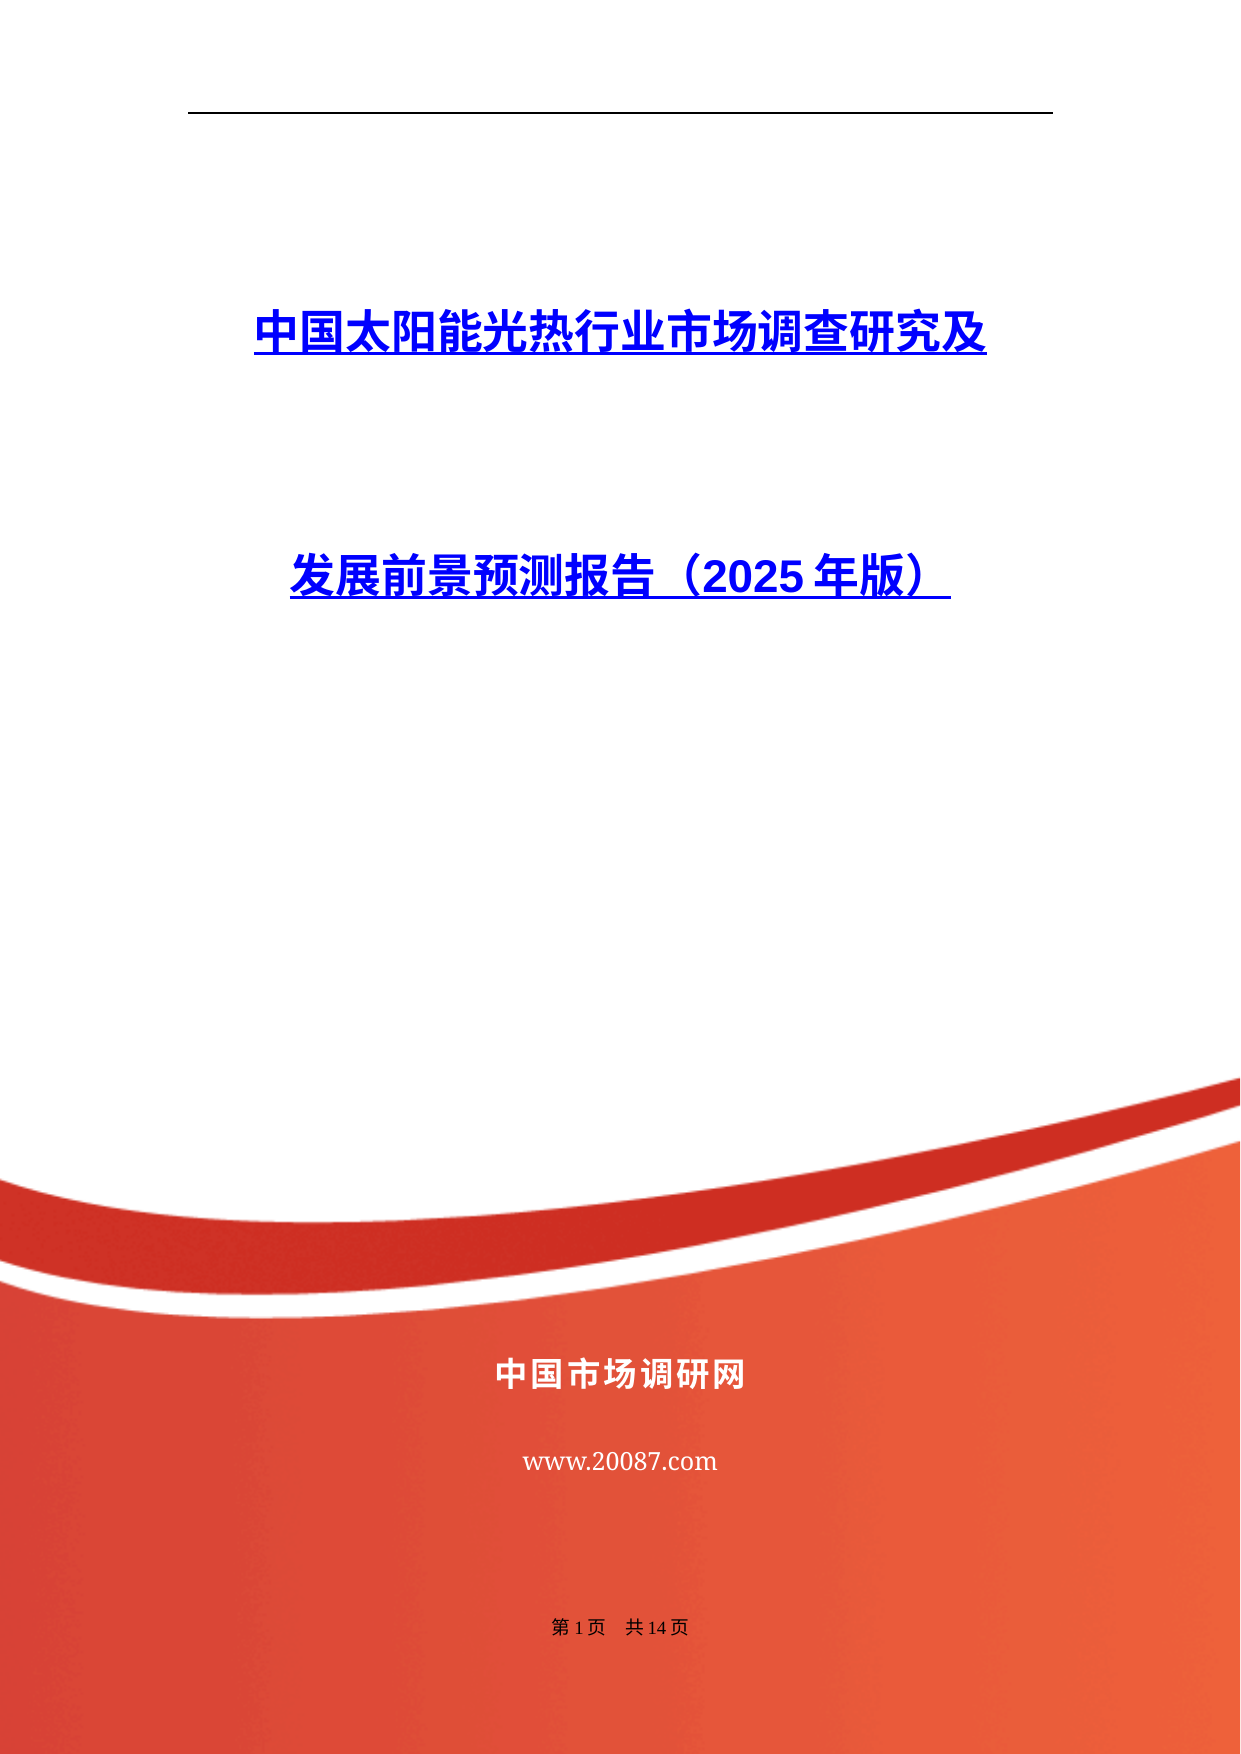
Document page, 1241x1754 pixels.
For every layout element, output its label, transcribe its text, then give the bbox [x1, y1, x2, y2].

subtitle 中国市场调研网 [187, 1339, 1053, 1404]
table_header 中国太阳能光热行业市场调查研究及发展前景预测报告（2025年版） [188, 207, 1053, 773]
text www.20087.com [187, 1428, 1053, 1493]
picture [0, 1006, 1241, 1754]
